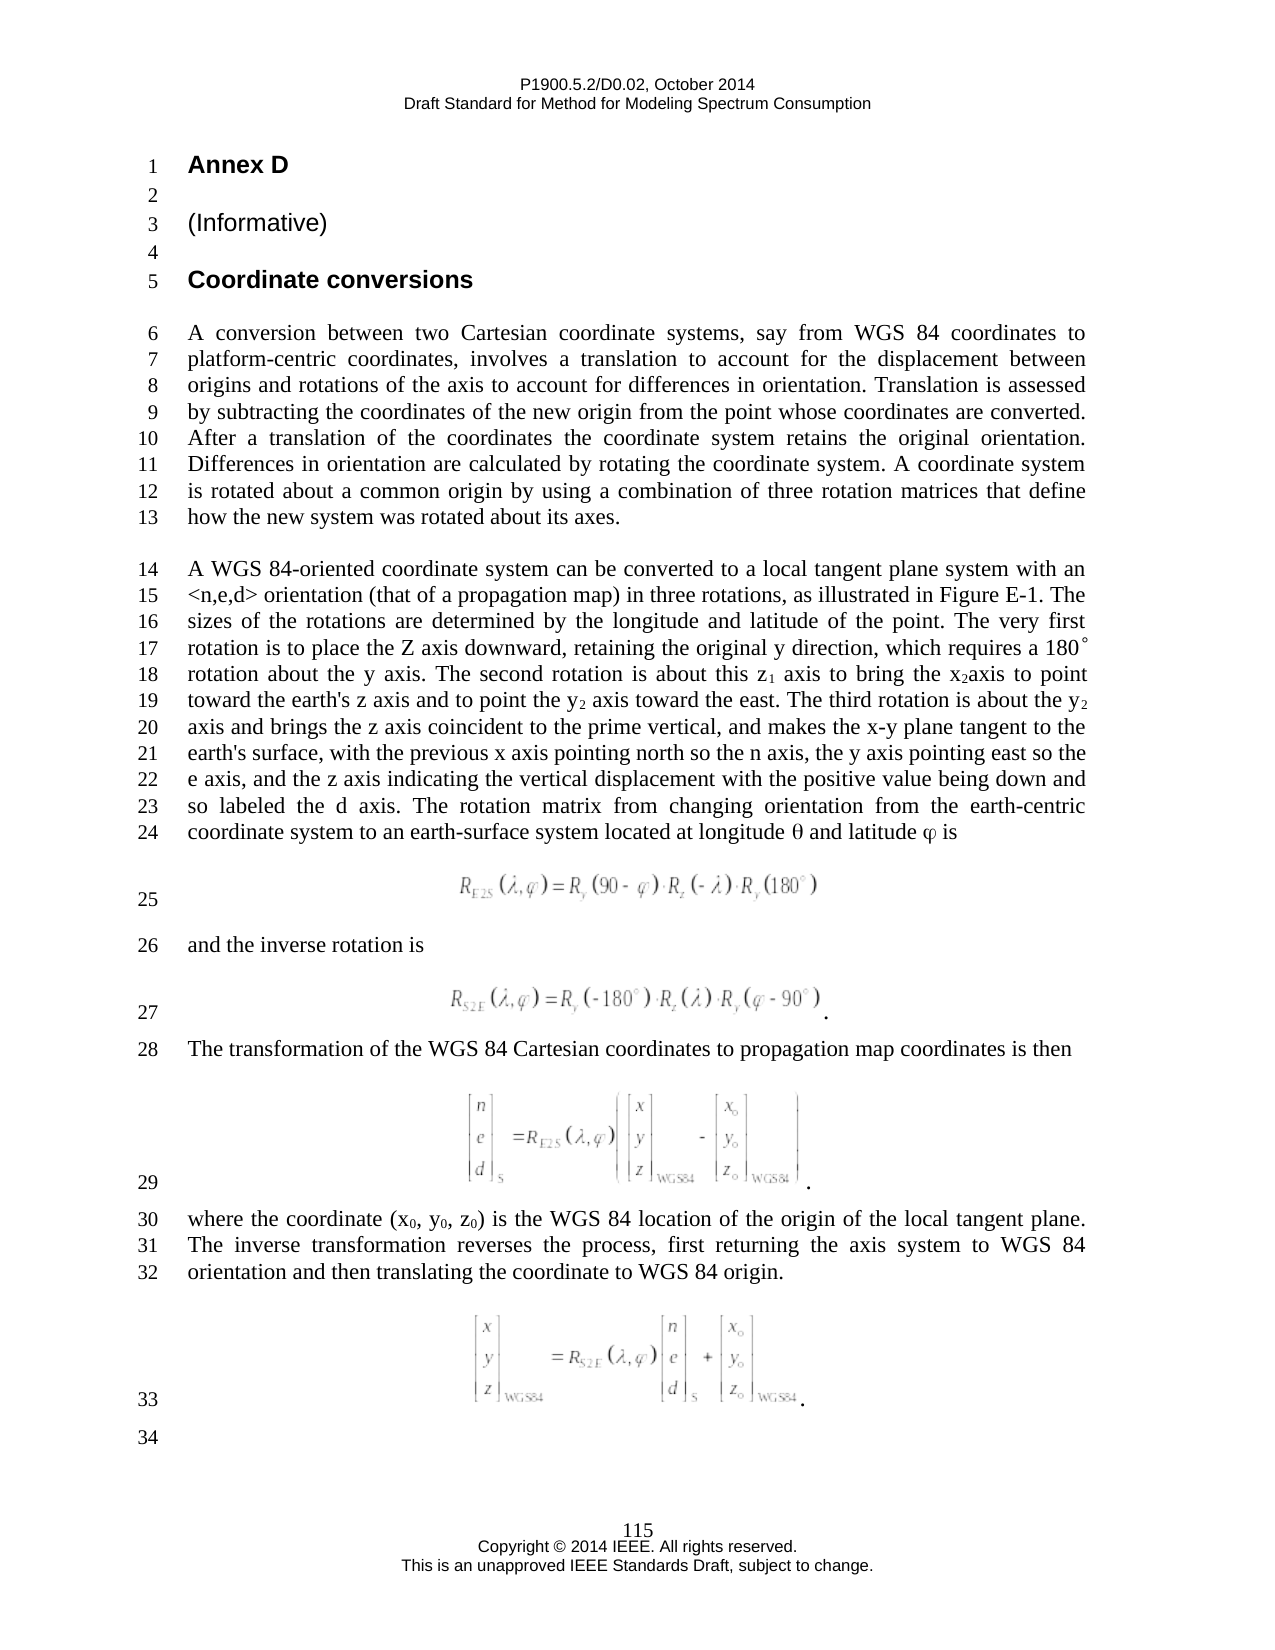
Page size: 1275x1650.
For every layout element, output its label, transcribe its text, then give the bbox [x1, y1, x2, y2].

text and the inverse rotation is [187, 931, 1087, 957]
text . [187, 1309, 1087, 1412]
text . [187, 982, 1087, 1024]
text The transformation of the WGS 84 Cartesian coordinates to propagation map coordinates is then [187, 1035, 1087, 1061]
text A conversion between two Cartesian coordinate systems, say from WGS 84 coordinates to platform-centric coordinates, involves a translation to account for the displacement between origins and rotations of the axis to account for differences in orientation. Translation is assessed by subtracting the coordinates of the new origin from the point whose coordinates are converted. After a translation of the coordinates the coordinate system retains the original orientation. Differences in orientation are calculated by rotating the coordinate system. A coordinate system is rotated about a common origin by using a combination of three rotation matrices that define how the new system was rotated about its axes. [187, 319, 1087, 529]
subtitle (Informative) Coordinate conversions [187, 150, 1087, 294]
text A WGS 84-oriented coordinate system can be converted to a local tangent plane system with an <n,e,d> orientation (that of a propagation map) in three rotations, as illustrated in Figure E-1. The sizes of the rotations are determined by the longitude and latitude of the point. The very first rotation is to place the Z axis downward, retaining the original y direction, which requires a 180 rotation about the y axis. The second rotation is about this z1 axis to bring the x2axis to point toward the earth's z axis and to point the y2 axis toward the east. The third rotation is about the y2 axis and brings the z axis coincident to the prime vertical, and makes the x-y plane tangent to the earth's surface, with the previous x axis pointing north so the n axis, the y axis pointing east so the e axis, and the z axis indicating the vertical displacement with the positive value being down and so labeled the d axis. The rotation matrix from changing orientation from the earth-centric coordinate system to an earth-surface system located at longitude and latitude is [187, 554, 1087, 844]
text . [187, 1086, 1087, 1195]
text where the coordinate (x0, y0, z0) is the WGS 84 location of the origin of the local tangent plane. The inverse transformation reverses the process, first returning the axis system to WGS 84 orientation and then translating the coordinate to WGS 84 origin. [187, 1205, 1087, 1284]
